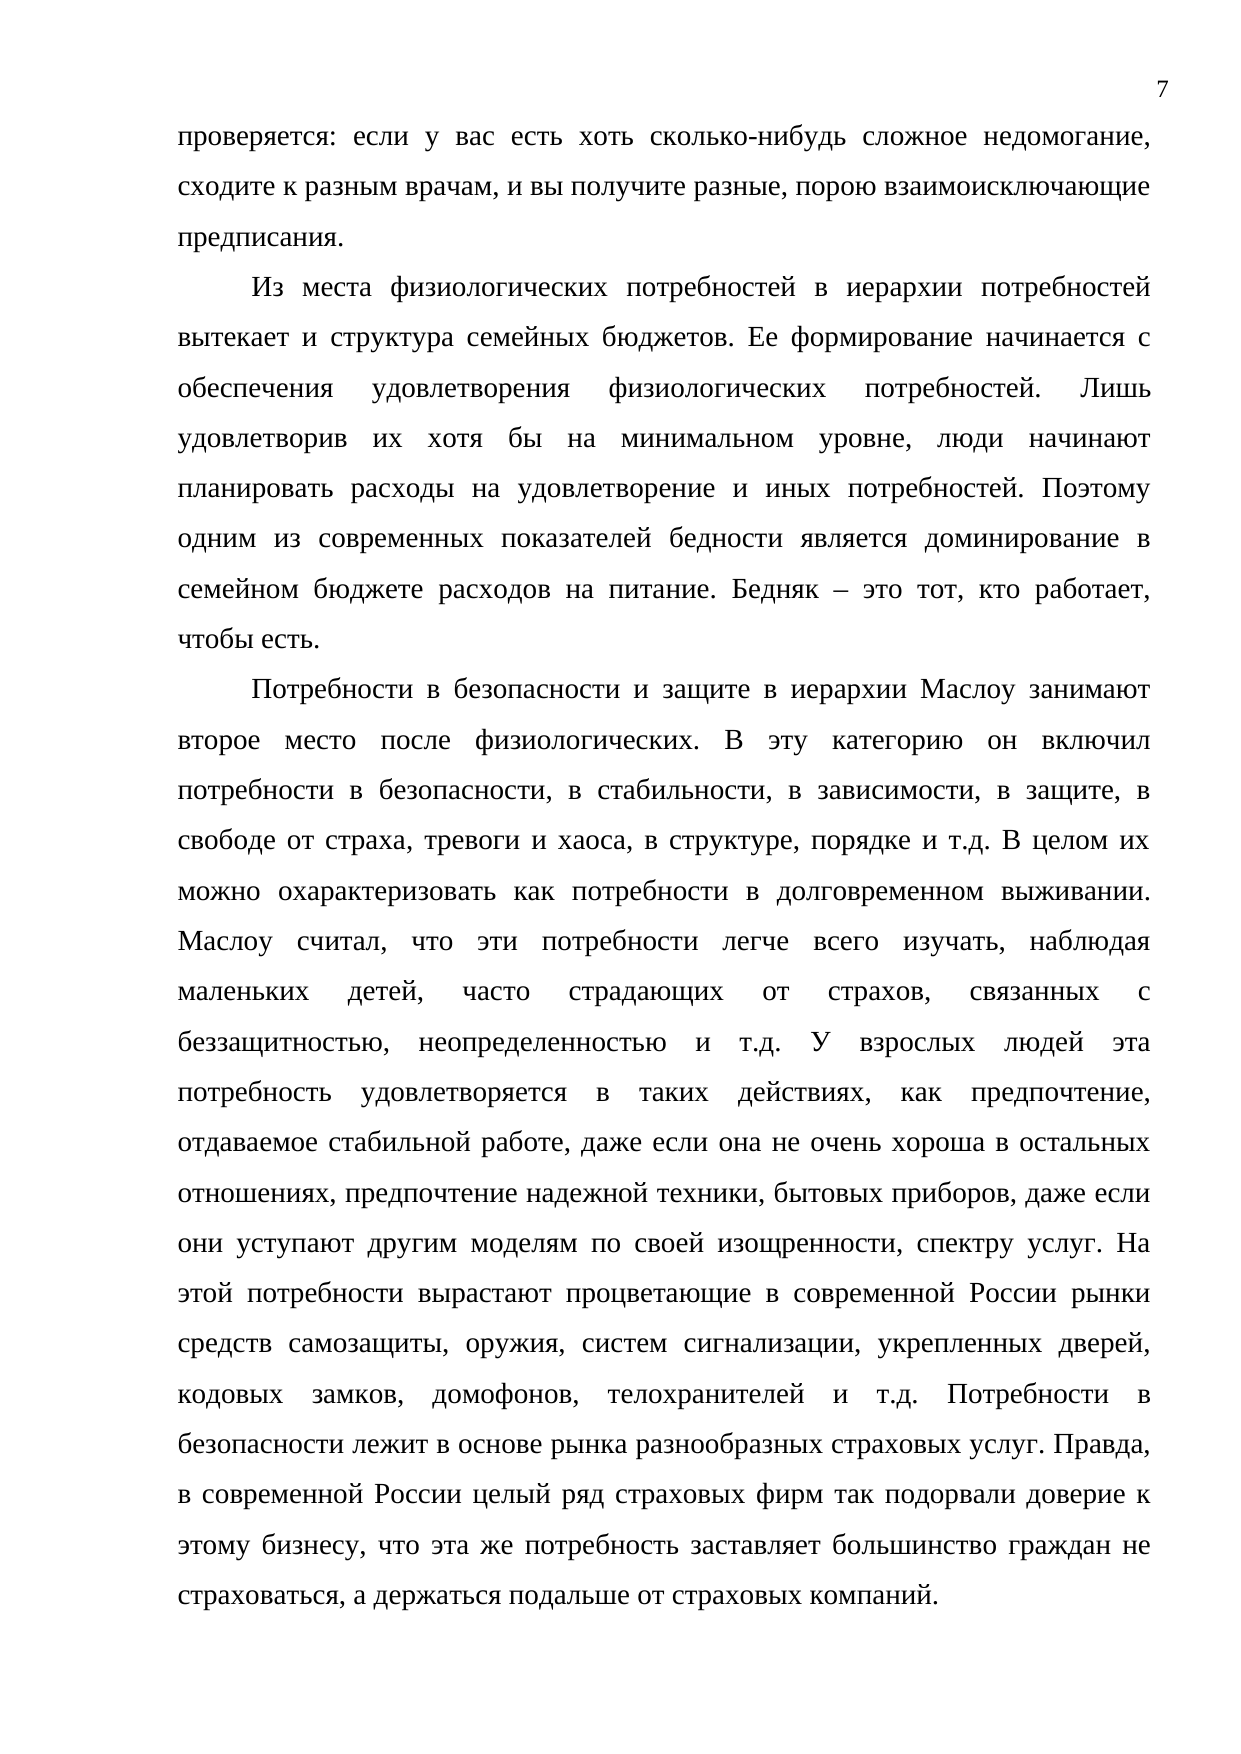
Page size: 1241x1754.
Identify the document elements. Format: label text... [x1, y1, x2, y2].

text Потребности в безопасности и защите в иерархии Маслоу занимают второе место после физиологических. В эту категорию он включил потребности в безопасности, в стабильности, в зависимости, в защите, в свободе от страха, тревоги и хаоса, в структуре, порядке и т.д. В целом их можно охарактеризовать как потребности в долговременном выживании. Маслоу считал, что эти потребности легче всего изучать, наблюдая маленьких детей, часто страдающих от страхов, связанных с беззащитностью, неопределенностью и т.д. У взрослых людей эта потребность удовлетворяется в таких действиях, как предпочтение, отдаваемое стабильной работе, даже если она не очень хороша в остальных отношениях, предпочтение надежной техники, бытовых приборов, даже если они уступают другим моделям по своей изощренности, спектру услуг. На этой потребности вырастают процветающие в современной России рынки средств самозащиты, оружия, систем сигнализации, укрепленных дверей, кодовых замков, домофонов, телохранителей и т.д. Потребности в безопасности лежит в основе рынка разнообразных страховых услуг. Правда, в современной России целый ряд страховых фирм так подорвали доверие к этому бизнесу, что эта же потребность заставляет большинство граждан не страховаться, а держаться подальше от страховых компаний. [177, 672, 1152, 1611]
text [177, 118, 1152, 252]
text Из места физиологических потребностей в иерархии потребностей вытекает и структура семейных бюджетов. Ее формирование начинается с обеспечения удовлетворения физиологических потребностей. Лишь удовлетворив их хотя бы на минимальном уровне, люди начинают планировать расходы на удовлетворение и иных потребностей. Поэтому одним из современных показателей бедности является доминирование в семейном бюджете расходов на питание. Бедняк – это тот, кто работает, чтобы есть. [177, 269, 1152, 655]
